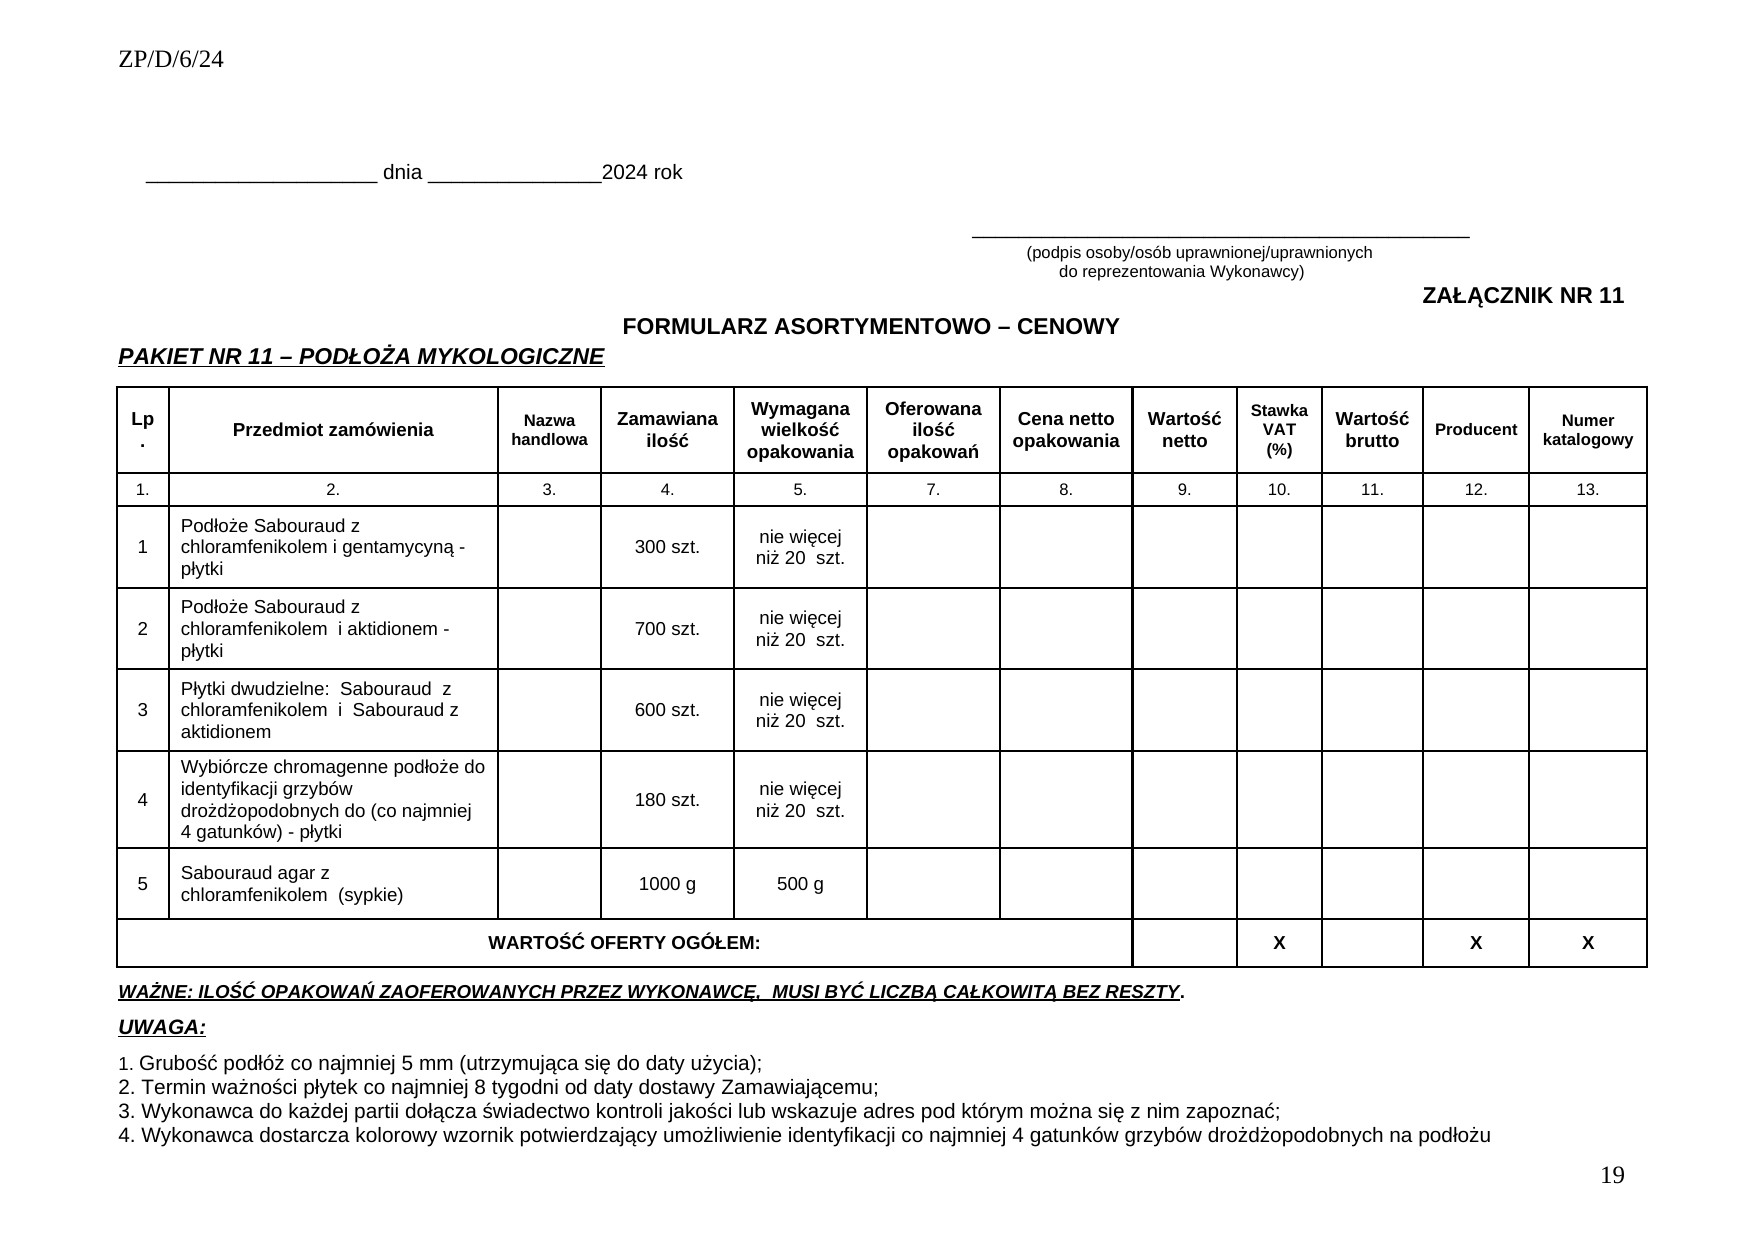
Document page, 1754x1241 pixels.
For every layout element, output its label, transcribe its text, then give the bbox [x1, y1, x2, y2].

table_cell [1238, 752, 1321, 847]
table_cell [1424, 670, 1528, 749]
table_header Cena netto opakowania [1001, 388, 1131, 472]
table_cell [1001, 589, 1131, 668]
table_header Numer katalogowy [1530, 388, 1646, 472]
table_cell [1424, 752, 1528, 847]
table_cell Płytki dwudzielne: Sabouraud z chloramfenikolem i Sabouraud z aktidionem [170, 670, 497, 749]
table_cell 7. [868, 474, 999, 505]
text ZAŁĄCZNIK NR 11 [118, 282, 1624, 309]
table_cell 12. [1424, 474, 1528, 505]
table_cell [1134, 920, 1236, 966]
table_cell 500 g [735, 849, 866, 917]
table_cell [1530, 752, 1646, 847]
table_cell 2. [170, 474, 497, 505]
table_cell X [1238, 920, 1321, 966]
table_cell 180 szt. [602, 752, 733, 847]
table_cell Sabouraud agar z chloramfenikolem (sypkie) [170, 849, 497, 917]
table_cell [1001, 849, 1131, 917]
table_cell nie więcej niż 20 szt. [735, 589, 866, 668]
table_header Oferowana ilość opakowań [868, 388, 999, 472]
table_header Nazwa handlowa [499, 388, 600, 472]
table_cell 2 [118, 589, 168, 668]
text WAŻNE: ILOŚĆ OPAKOWAŃ ZAOFEROWANYCH PRZEZ WYKONAWCĘ, MUSI BYĆ LICZBĄ CAŁKOWITĄ BEZ RESZTY. [118, 981, 1624, 1002]
table_cell [1238, 589, 1321, 668]
table_cell 300 szt. [602, 507, 733, 587]
table_header Zamawiana ilość [602, 388, 733, 472]
table_cell [1424, 507, 1528, 587]
table_cell [1530, 507, 1646, 587]
table_cell [1323, 920, 1422, 966]
table_cell nie więcej niż 20 szt. [735, 670, 866, 749]
text FORMULARZ ASORTYMENTOWO – CENOWY [118, 313, 1624, 339]
table_cell 4. [602, 474, 733, 505]
table_cell [1134, 589, 1236, 668]
table_cell [1424, 849, 1528, 917]
table_cell 13. [1530, 474, 1646, 505]
table_cell 5. [735, 474, 866, 505]
table_cell [1530, 670, 1646, 749]
table_header Lp. [118, 388, 168, 472]
table_cell [1001, 670, 1131, 749]
table_header Wartość brutto [1323, 388, 1422, 472]
table_cell 1000 g [602, 849, 733, 917]
table_cell [1530, 589, 1646, 668]
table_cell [60, 104, 1616, 282]
table_cell [868, 589, 999, 668]
table_cell WARTOŚĆ OFERTY OGÓŁEM: [118, 920, 1131, 966]
table_cell [1001, 507, 1131, 587]
table_cell 5 [118, 849, 168, 917]
table_header Producent [1424, 388, 1528, 472]
table_cell Podłoże Sabouraud z chloramfenikolem i gentamycyną - płytki [170, 507, 497, 587]
table_cell nie więcej niż 20 szt. [735, 752, 866, 847]
table_cell 1 [118, 507, 168, 587]
table_cell [1001, 752, 1131, 847]
table_cell [1134, 849, 1236, 917]
table_cell 8. [1001, 474, 1131, 505]
text UWAGA: [118, 1015, 1624, 1039]
table_cell [1134, 670, 1236, 749]
table_header Stawka VAT (%) [1238, 388, 1321, 472]
table_cell 4 [118, 752, 168, 847]
table_cell 1. [118, 474, 168, 505]
table_cell [499, 752, 600, 847]
table_cell 3. [499, 474, 600, 505]
table_cell [868, 849, 999, 917]
table_cell [868, 670, 999, 749]
table_cell [1323, 670, 1422, 749]
table_cell [499, 507, 600, 587]
table_cell [1323, 752, 1422, 847]
table_cell nie więcej niż 20 szt. [735, 507, 866, 587]
text 1. Grubość podłóż co najmniej 5 mm (utrzymująca się do daty użycia); [118, 1051, 1624, 1075]
text 3. Wykonawca do każdej partii dołącza świadectwo kontroli jakości lub wskazuje adres pod którym można się z nim zapoznać; [118, 1099, 1624, 1123]
table_cell X [1530, 920, 1646, 966]
table_cell X [1424, 920, 1528, 966]
text 2. Termin ważności płytek co najmniej 8 tygodni od daty dostawy Zamawiającemu; [118, 1075, 1624, 1099]
table_header Wartość netto [1134, 388, 1236, 472]
table_cell 9. [1134, 474, 1236, 505]
table_cell [1134, 752, 1236, 847]
table_cell [499, 849, 600, 917]
table_cell 600 szt. [602, 670, 733, 749]
table_cell 3 [118, 670, 168, 749]
table_cell [868, 507, 999, 587]
table_cell [499, 589, 600, 668]
table_cell [1238, 849, 1321, 917]
table_cell 10. [1238, 474, 1321, 505]
table_cell [1530, 849, 1646, 917]
table_cell [868, 752, 999, 847]
text PAKIET NR 11 – PODŁOŻA MYKOLOGICZNE [118, 343, 1624, 369]
table_cell [1323, 589, 1422, 668]
table_cell [1238, 670, 1321, 749]
table_cell [1238, 507, 1321, 587]
table_cell [1323, 507, 1422, 587]
table_header Wymagana wielkość opakowania [735, 388, 866, 472]
table_cell 700 szt. [602, 589, 733, 668]
table_header Przedmiot zamówienia [170, 388, 497, 472]
table_cell [1424, 589, 1528, 668]
table_cell 11. [1323, 474, 1422, 505]
table_cell Wybiórcze chromagenne podłoże do identyfikacji grzybów drożdżopodobnych do (co najmniej 4 gatunków) - płytki [170, 752, 497, 847]
table_cell [1323, 849, 1422, 917]
table_cell [1134, 507, 1236, 587]
table_cell Podłoże Sabouraud z chloramfenikolem i aktidionem - płytki [170, 589, 497, 668]
table_cell [499, 670, 600, 749]
text 4. Wykonawca dostarcza kolorowy wzornik potwierdzający umożliwienie identyfikacji co najmniej 4 gatunków grzybów drożdżopodobnych na podłożu [118, 1123, 1624, 1147]
